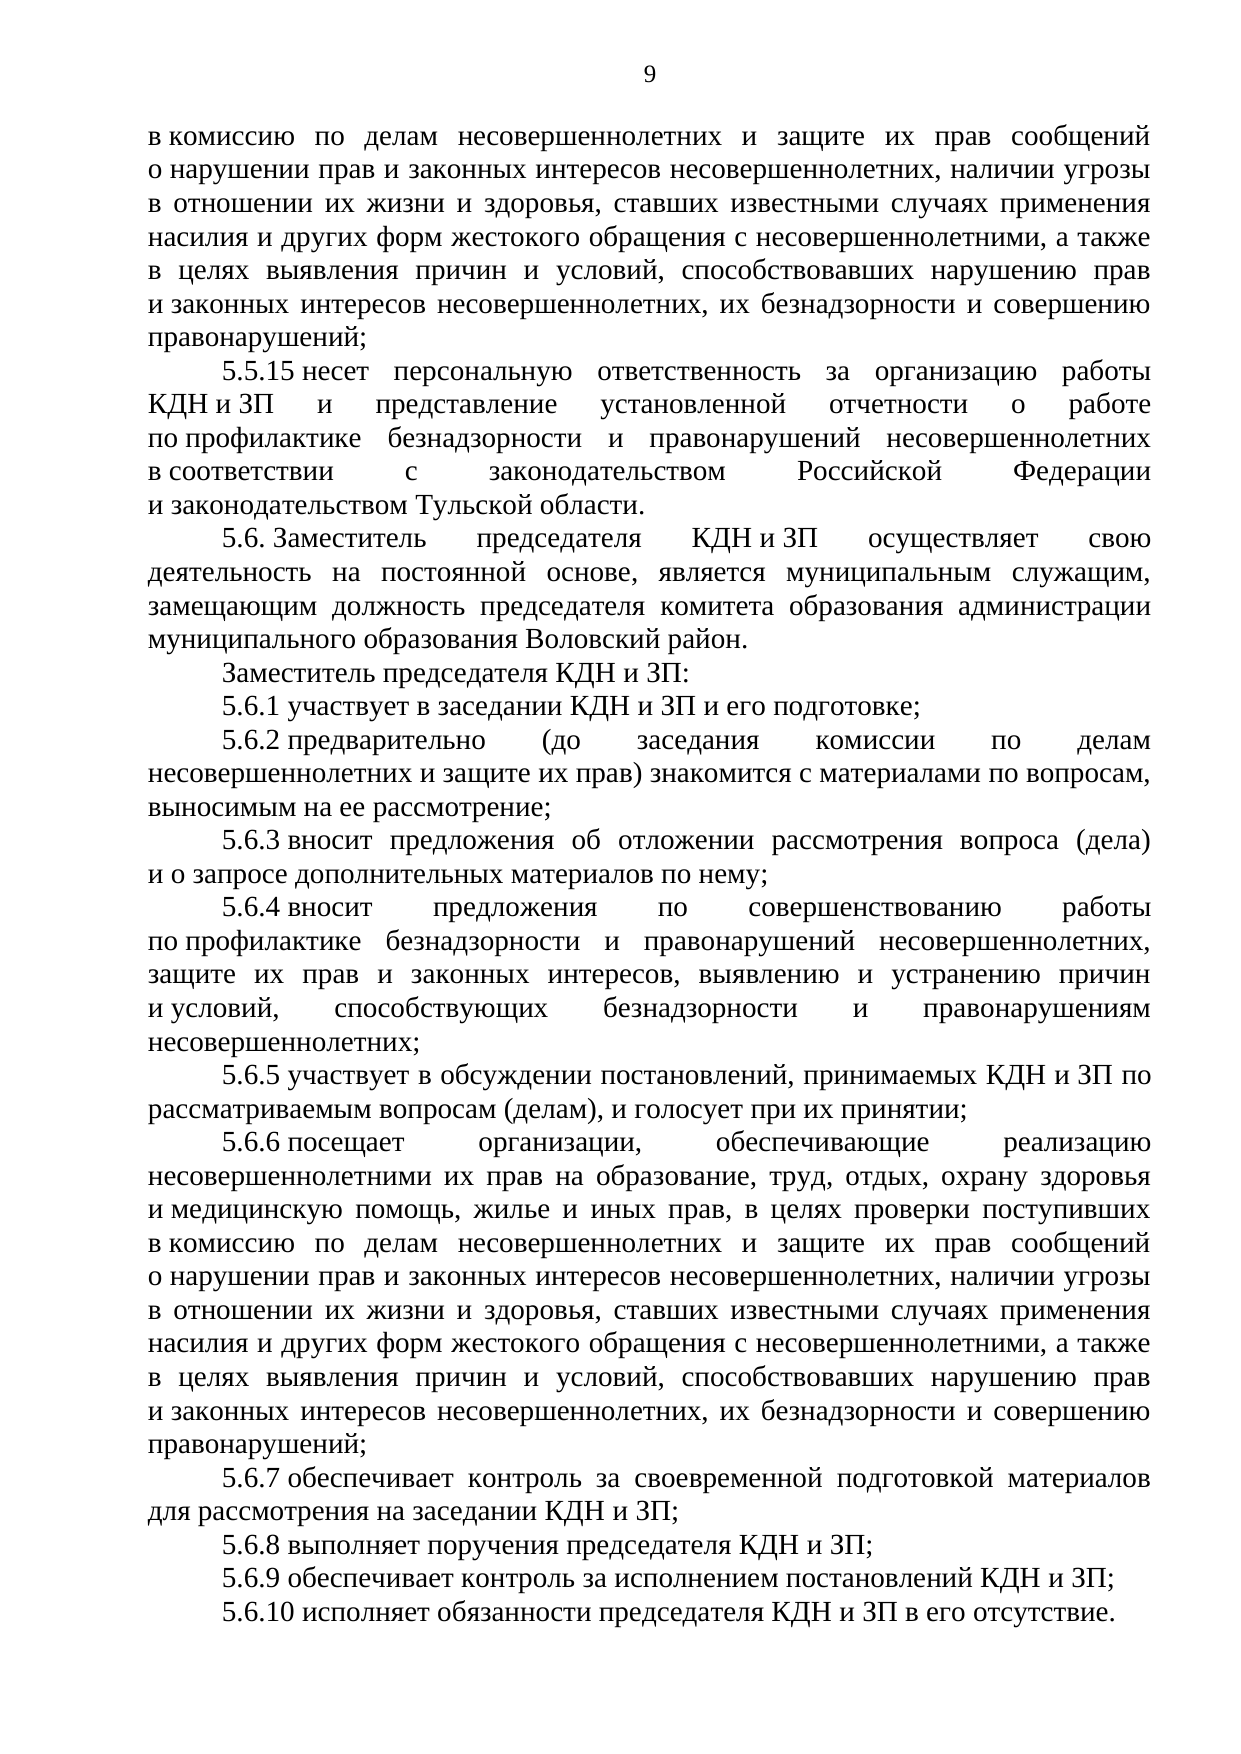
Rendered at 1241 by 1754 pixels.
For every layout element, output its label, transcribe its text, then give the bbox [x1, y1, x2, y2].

text 5.6.8 выполняет поручения председателя КДН и ЗП; [148, 1527, 1152, 1560]
text 5.6.9 обеспечивает контроль за исполнением постановлений КДН и ЗП; [148, 1560, 1152, 1594]
text 5.6.3 вносит предложения об отложении рассмотрения вопроса (дела) и о запросе дополнительных материалов по нему; [148, 822, 1152, 889]
text 5.6.2 предварительно (до заседания комиссии по делам несовершеннолетних и защите их прав) знакомится с материалами по вопросам, выносимым на ее рассмотрение; [148, 722, 1152, 822]
text 5.6.5 участвует в обсуждении постановлений, принимаемых КДН и ЗП по рассматриваемым вопросам (делам), и голосует при их принятии; [148, 1057, 1152, 1124]
text 5.6.1 участвует в заседании КДН и ЗП и его подготовке; [148, 688, 1152, 722]
text 5.6.10 исполняет обязанности председателя КДН и ЗП в его отсутствие. [148, 1594, 1152, 1627]
text 5.6. Заместитель председателя КДН и ЗП осуществляет свою деятельность на постоянной основе, является муниципальным служащим, замещающим должность председателя комитета образования администрации муниципального образования Воловский район. [148, 521, 1152, 655]
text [148, 118, 1152, 353]
text 5.6.4 вносит предложения по совершенствованию работы по профилактике безнадзорности и правонарушений несовершеннолетних, защите их прав и законных интересов, выявлению и устранению причин и условий, способствующих безнадзорности и правонарушениям несовершеннолетних; [148, 889, 1152, 1057]
text 5.6.6 посещает организации, обеспечивающие реализацию несовершеннолетними их прав на образование, труд, отдых, охрану здоровья и медицинскую помощь, жилье и иных прав, в целях проверки поступивших в комиссию по делам несовершеннолетних и защите их прав сообщений о нарушении прав и законных интересов несовершеннолетних, наличии угрозы в отношении их жизни и здоровья, ставших известными случаях применения насилия и других форм жестокого обращения с несовершеннолетними, а также в целях выявления причин и условий, способствовавших нарушению прав и законных интересов несовершеннолетних, их безнадзорности и совершению правонарушений; [148, 1124, 1152, 1460]
text 5.6.7 обеспечивает контроль за своевременной подготовкой материалов для рассмотрения на заседании КДН и ЗП; [148, 1460, 1152, 1527]
text 5.5.15 несет персональную ответственность за организацию работы КДН и ЗП и представление установленной отчетности о работе по профилактике безнадзорности и правонарушений несовершеннолетних в соответствии с законодательством Российской Федерации и законодательством Тульской области. [148, 353, 1152, 521]
text Заместитель председателя КДН и ЗП: [148, 655, 1152, 688]
